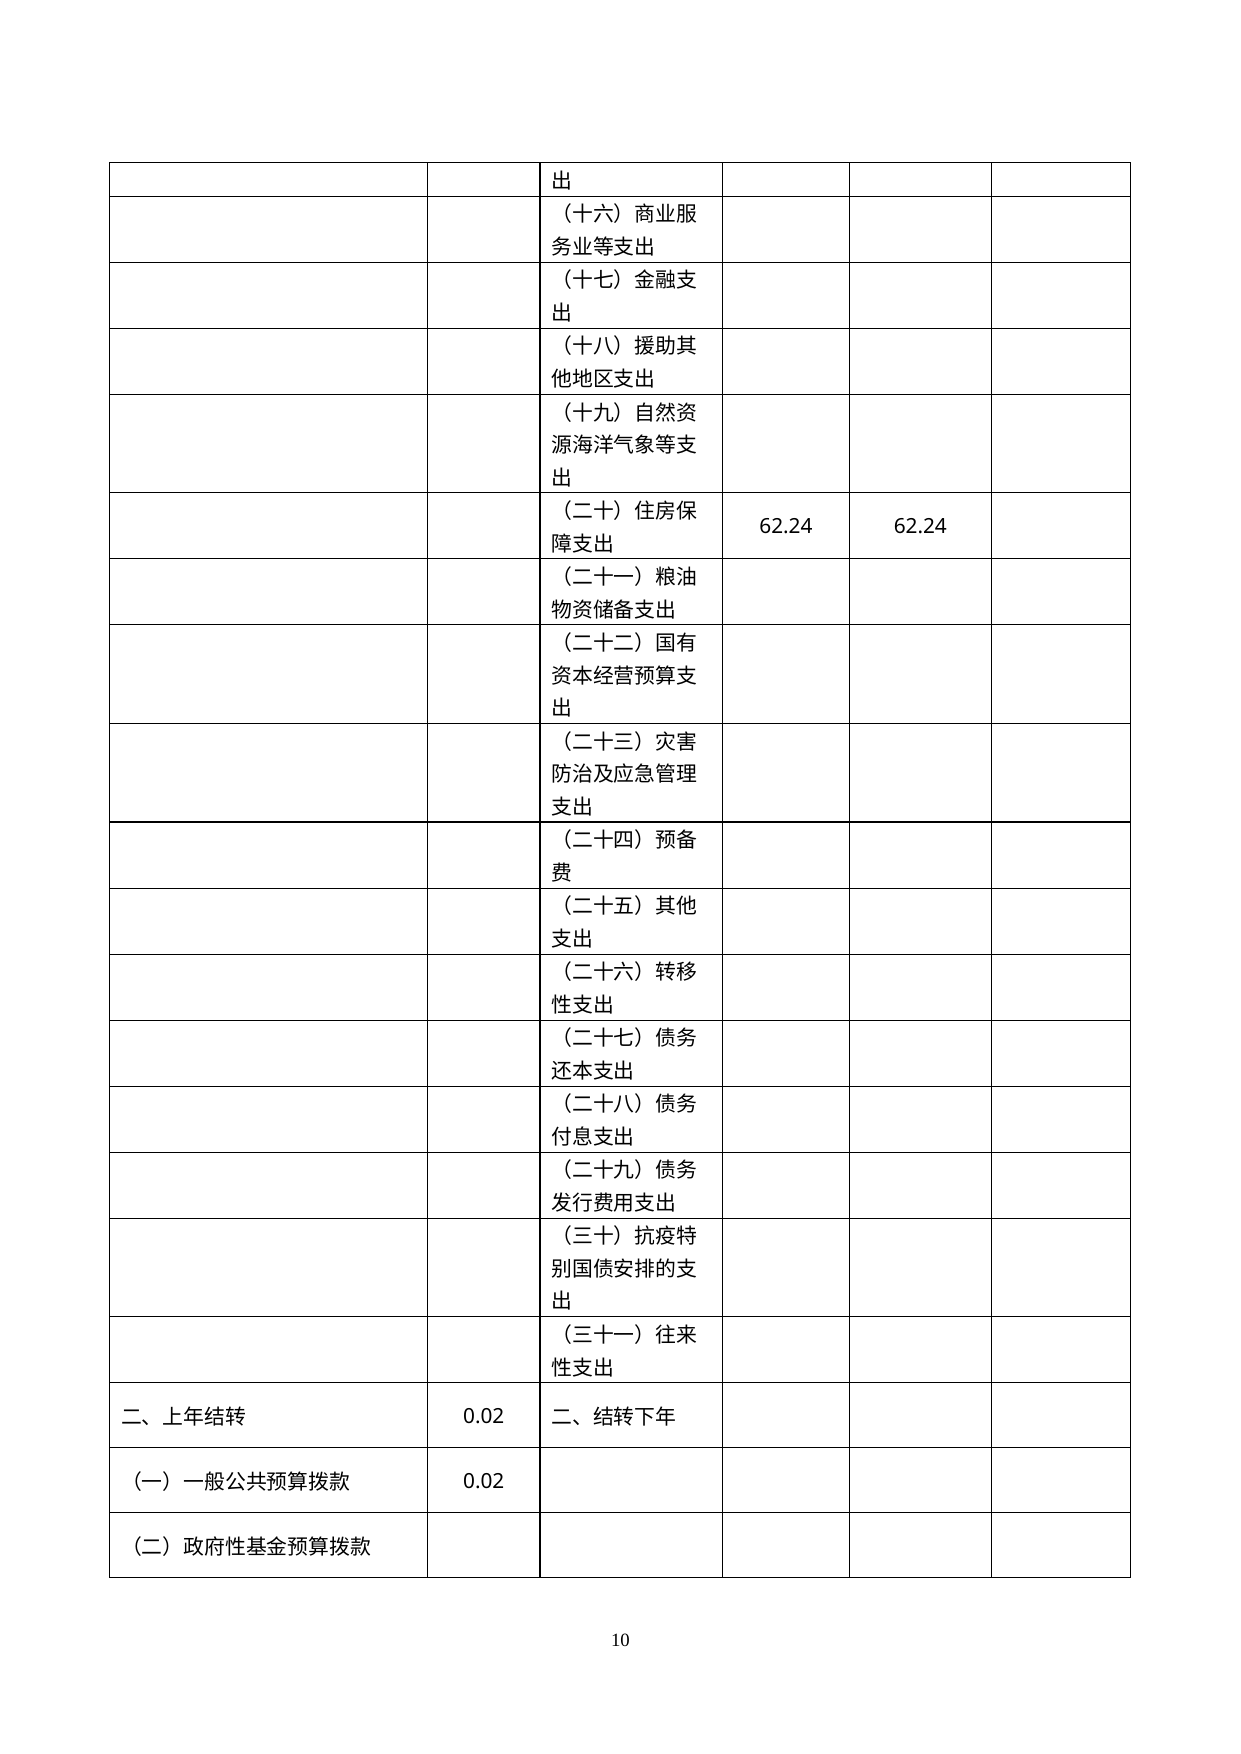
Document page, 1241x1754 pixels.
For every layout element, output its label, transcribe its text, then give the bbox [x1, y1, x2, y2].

table_cell [428, 395, 539, 492]
table_cell 0.02 [428, 1448, 539, 1512]
table_cell [992, 395, 1130, 492]
table_cell [992, 559, 1130, 624]
table_cell [850, 197, 991, 262]
table_cell （二十九）债务发行费用支出 [541, 1153, 722, 1218]
table_cell [992, 1219, 1130, 1316]
table_cell [110, 197, 427, 262]
table_cell [992, 263, 1130, 328]
table_cell （二十一）粮油物资储备支出 [541, 559, 722, 624]
table_cell [723, 1513, 849, 1577]
table_cell [992, 889, 1130, 953]
table_cell （二十五）其他支出 [541, 889, 722, 953]
table_cell [850, 724, 991, 821]
table_cell [110, 1219, 427, 1316]
table_cell [110, 493, 427, 558]
table_cell [992, 1021, 1130, 1086]
table_cell （二十三）灾害防治及应急管理支出 [541, 724, 722, 821]
table_cell （三十一）往来性支出 [541, 1317, 722, 1382]
table_cell [428, 823, 539, 887]
table_cell [850, 823, 991, 887]
table_cell [428, 329, 539, 394]
table_cell [428, 1513, 539, 1577]
table_cell [110, 955, 427, 1019]
table_cell [850, 1087, 991, 1152]
table_cell [723, 889, 849, 953]
table_cell [428, 1219, 539, 1316]
table_cell [992, 1153, 1130, 1218]
table_cell [992, 1383, 1130, 1447]
table_cell [850, 1317, 991, 1382]
table_cell [723, 724, 849, 821]
table_cell （二十）住房保障支出 [541, 493, 722, 558]
table_cell [110, 163, 427, 196]
table_cell [110, 823, 427, 887]
table_cell [110, 263, 427, 328]
table_cell [992, 1448, 1130, 1512]
table_cell [992, 329, 1130, 394]
table_cell [723, 197, 849, 262]
table_cell [110, 889, 427, 953]
table_cell （二十六）转移性支出 [541, 955, 722, 1019]
table_cell [110, 724, 427, 821]
table_cell [992, 724, 1130, 821]
table_cell [723, 1087, 849, 1152]
table_cell [723, 823, 849, 887]
table_cell 62.24 [723, 493, 849, 558]
table_cell [110, 1317, 427, 1382]
table_cell [723, 1021, 849, 1086]
table_cell [723, 163, 849, 196]
table_cell [850, 625, 991, 723]
table_cell [723, 1153, 849, 1218]
table_cell [723, 329, 849, 394]
table_cell [541, 1448, 722, 1512]
table_cell （二十七）债务还本支出 [541, 1021, 722, 1086]
table_cell [723, 625, 849, 723]
table_cell [992, 625, 1130, 723]
table_cell （十五）资源勘探工业信息等支出 [541, 163, 722, 196]
table_cell （二十二）国有资本经营预算支出 [541, 625, 722, 723]
table_cell [110, 625, 427, 723]
table_cell [850, 263, 991, 328]
table_cell [110, 1153, 427, 1218]
table_cell [850, 329, 991, 394]
table_cell [723, 955, 849, 1019]
table_cell [850, 395, 991, 492]
table_cell [992, 1317, 1130, 1382]
table_cell [723, 395, 849, 492]
table_cell [428, 263, 539, 328]
table_cell [723, 1383, 849, 1447]
table_cell [850, 1448, 991, 1512]
table_cell [428, 889, 539, 953]
table_cell （一）一般公共预算拨款 [110, 1448, 427, 1512]
table_cell [850, 1513, 991, 1577]
table_cell [428, 493, 539, 558]
table_cell [428, 1153, 539, 1218]
table_cell [110, 329, 427, 394]
table_cell [428, 625, 539, 723]
table_cell 0.02 [428, 1383, 539, 1447]
table_cell [850, 559, 991, 624]
table_cell [992, 493, 1130, 558]
table_cell [723, 559, 849, 624]
table_cell 62.24 [850, 493, 991, 558]
table_cell [110, 395, 427, 492]
table_cell [992, 1087, 1130, 1152]
table_cell [992, 955, 1130, 1019]
table_cell [428, 724, 539, 821]
table_cell [428, 1087, 539, 1152]
table_cell [110, 1021, 427, 1086]
table_cell [850, 1153, 991, 1218]
table_cell 二、结转下年 [541, 1383, 722, 1447]
table_cell （十七）金融支出 [541, 263, 722, 328]
table_cell [428, 559, 539, 624]
table_cell [850, 1021, 991, 1086]
table_cell [850, 955, 991, 1019]
table_cell （十九）自然资源海洋气象等支出 [541, 395, 722, 492]
table_cell [850, 1383, 991, 1447]
table_cell [110, 559, 427, 624]
table_cell [992, 823, 1130, 887]
table_cell [428, 1021, 539, 1086]
table_cell [428, 163, 539, 196]
table_cell （二十四）预备费 [541, 823, 722, 887]
table_cell （二十八）债务付息支出 [541, 1087, 722, 1152]
table_cell [428, 1317, 539, 1382]
table_cell [723, 1219, 849, 1316]
table_cell （十六）商业服务业等支出 [541, 197, 722, 262]
table_cell [850, 889, 991, 953]
table_cell （十八）援助其他地区支出 [541, 329, 722, 394]
table_cell [992, 163, 1130, 196]
table_cell [723, 1317, 849, 1382]
table_cell [428, 955, 539, 1019]
table_cell 二、上年结转 [110, 1383, 427, 1447]
table_cell [850, 1219, 991, 1316]
table_cell [992, 197, 1130, 262]
table_cell [110, 1087, 427, 1152]
table_cell [850, 163, 991, 196]
table_cell [992, 1513, 1130, 1577]
table_cell [541, 1513, 722, 1577]
table_cell [723, 263, 849, 328]
table_cell （三十）抗疫特别国债安排的支出 [541, 1219, 722, 1316]
table_cell （二）政府性基金预算拨款 [110, 1513, 427, 1577]
table_cell [723, 1448, 849, 1512]
table_cell [428, 197, 539, 262]
